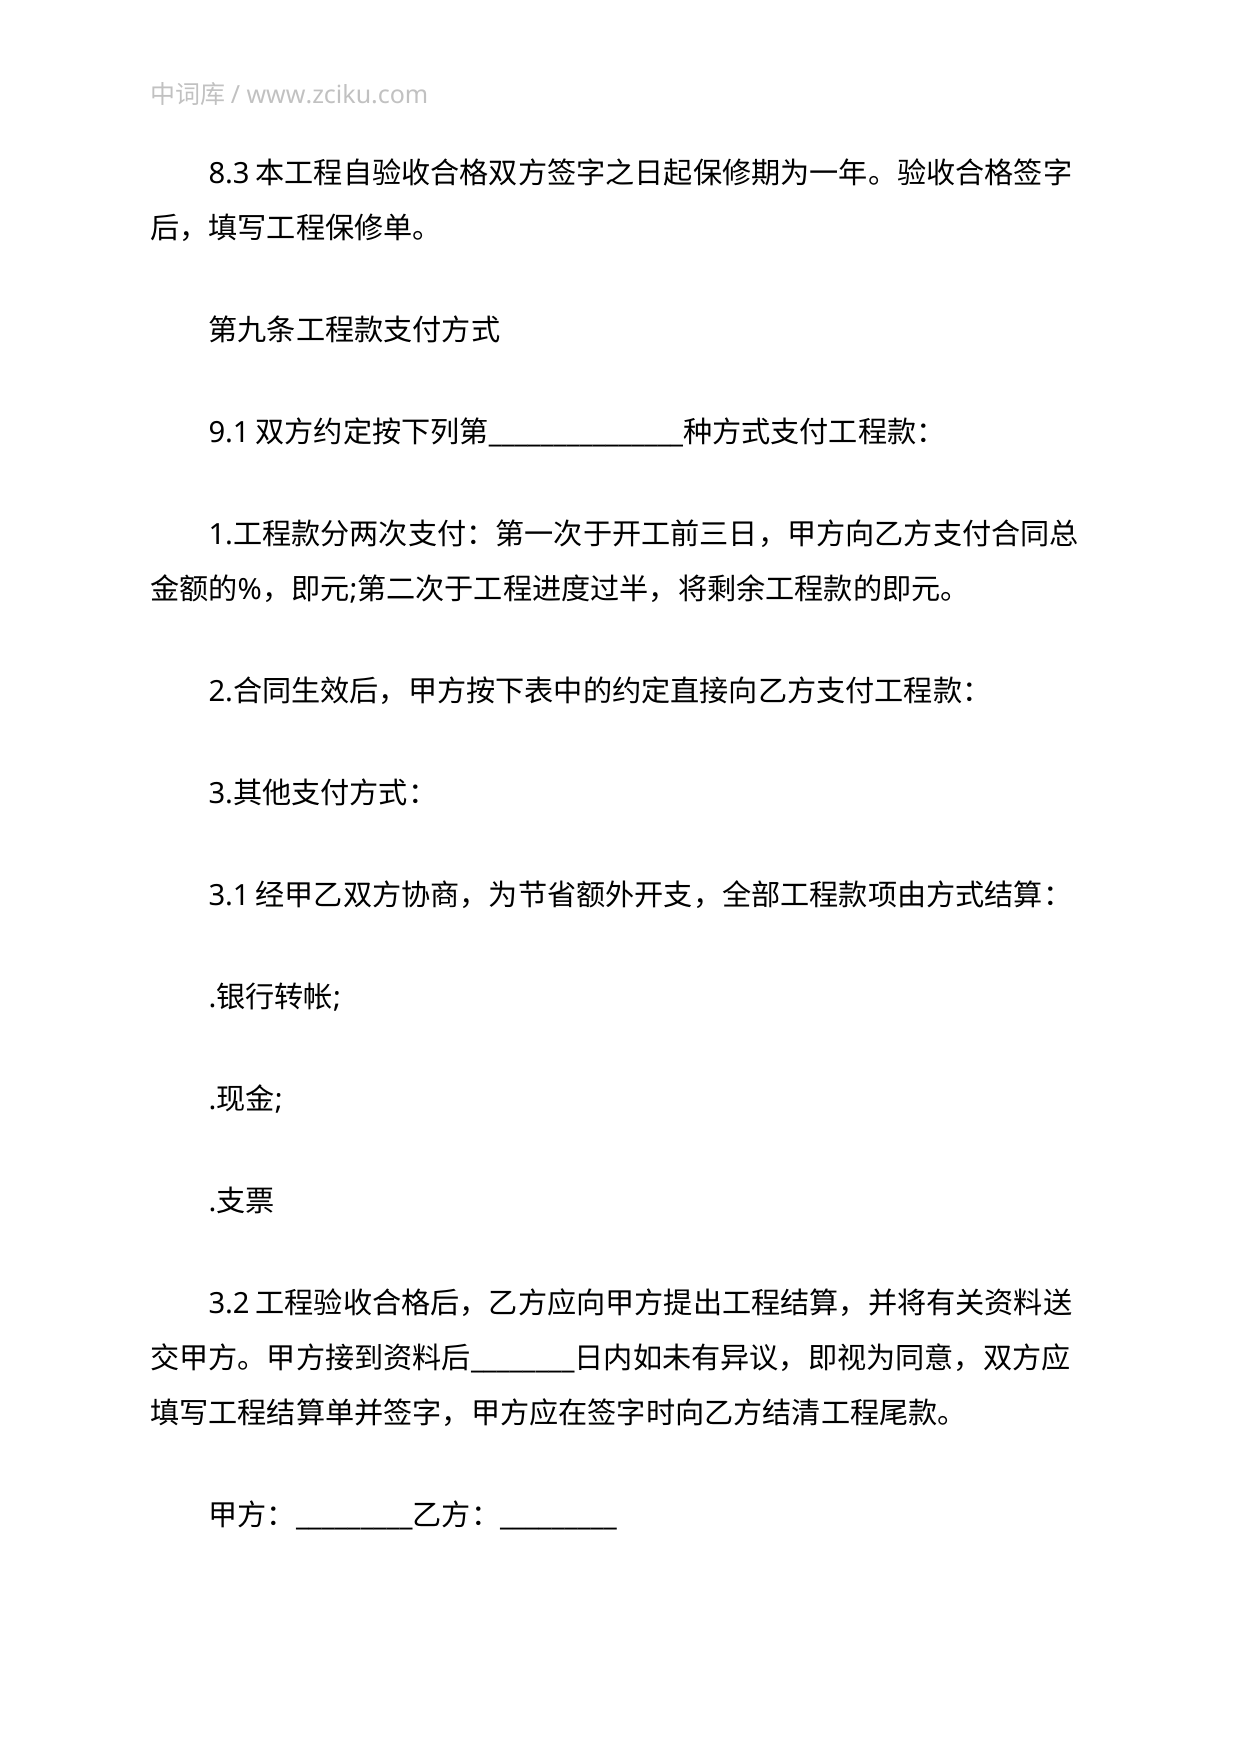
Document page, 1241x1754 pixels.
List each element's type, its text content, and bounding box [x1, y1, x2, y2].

text 3.其他支付方式： [150, 769, 1090, 812]
text .支票 [150, 1177, 1090, 1220]
text .现金; [150, 1075, 1090, 1118]
text 第九条工程款支付方式 [150, 307, 1090, 349]
text .银行转帐; [150, 973, 1090, 1016]
text 1.工程款分两次支付：第一次于开工前三日，甲方向乙方支付合同总金额的%，即元;第二次于工程进度过半，将剩余工程款的即元。 [150, 511, 1090, 608]
text 2.合同生效后，甲方按下表中的约定直接向乙方支付工程款： [150, 667, 1090, 710]
text 3.2工程验收合格后，乙方应向甲方提出工程结算，并将有关资料送交甲方。甲方接到资料后________日内如未有异议，即视为同意，双方应填写工程结算单并签字，甲方应在签字时向乙方结清工程尾款。 [150, 1279, 1090, 1432]
text 8.3本工程自验收合格双方签字之日起保修期为一年。验收合格签字后，填写工程保修单。 [150, 150, 1090, 247]
text 9.1双方约定按下列第_______________种方式支付工程款： [150, 408, 1090, 451]
text 甲方：_________乙方：_________ [150, 1491, 1090, 1533]
text 3.1经甲乙双方协商，为节省额外开支，全部工程款项由方式结算： [150, 871, 1090, 914]
